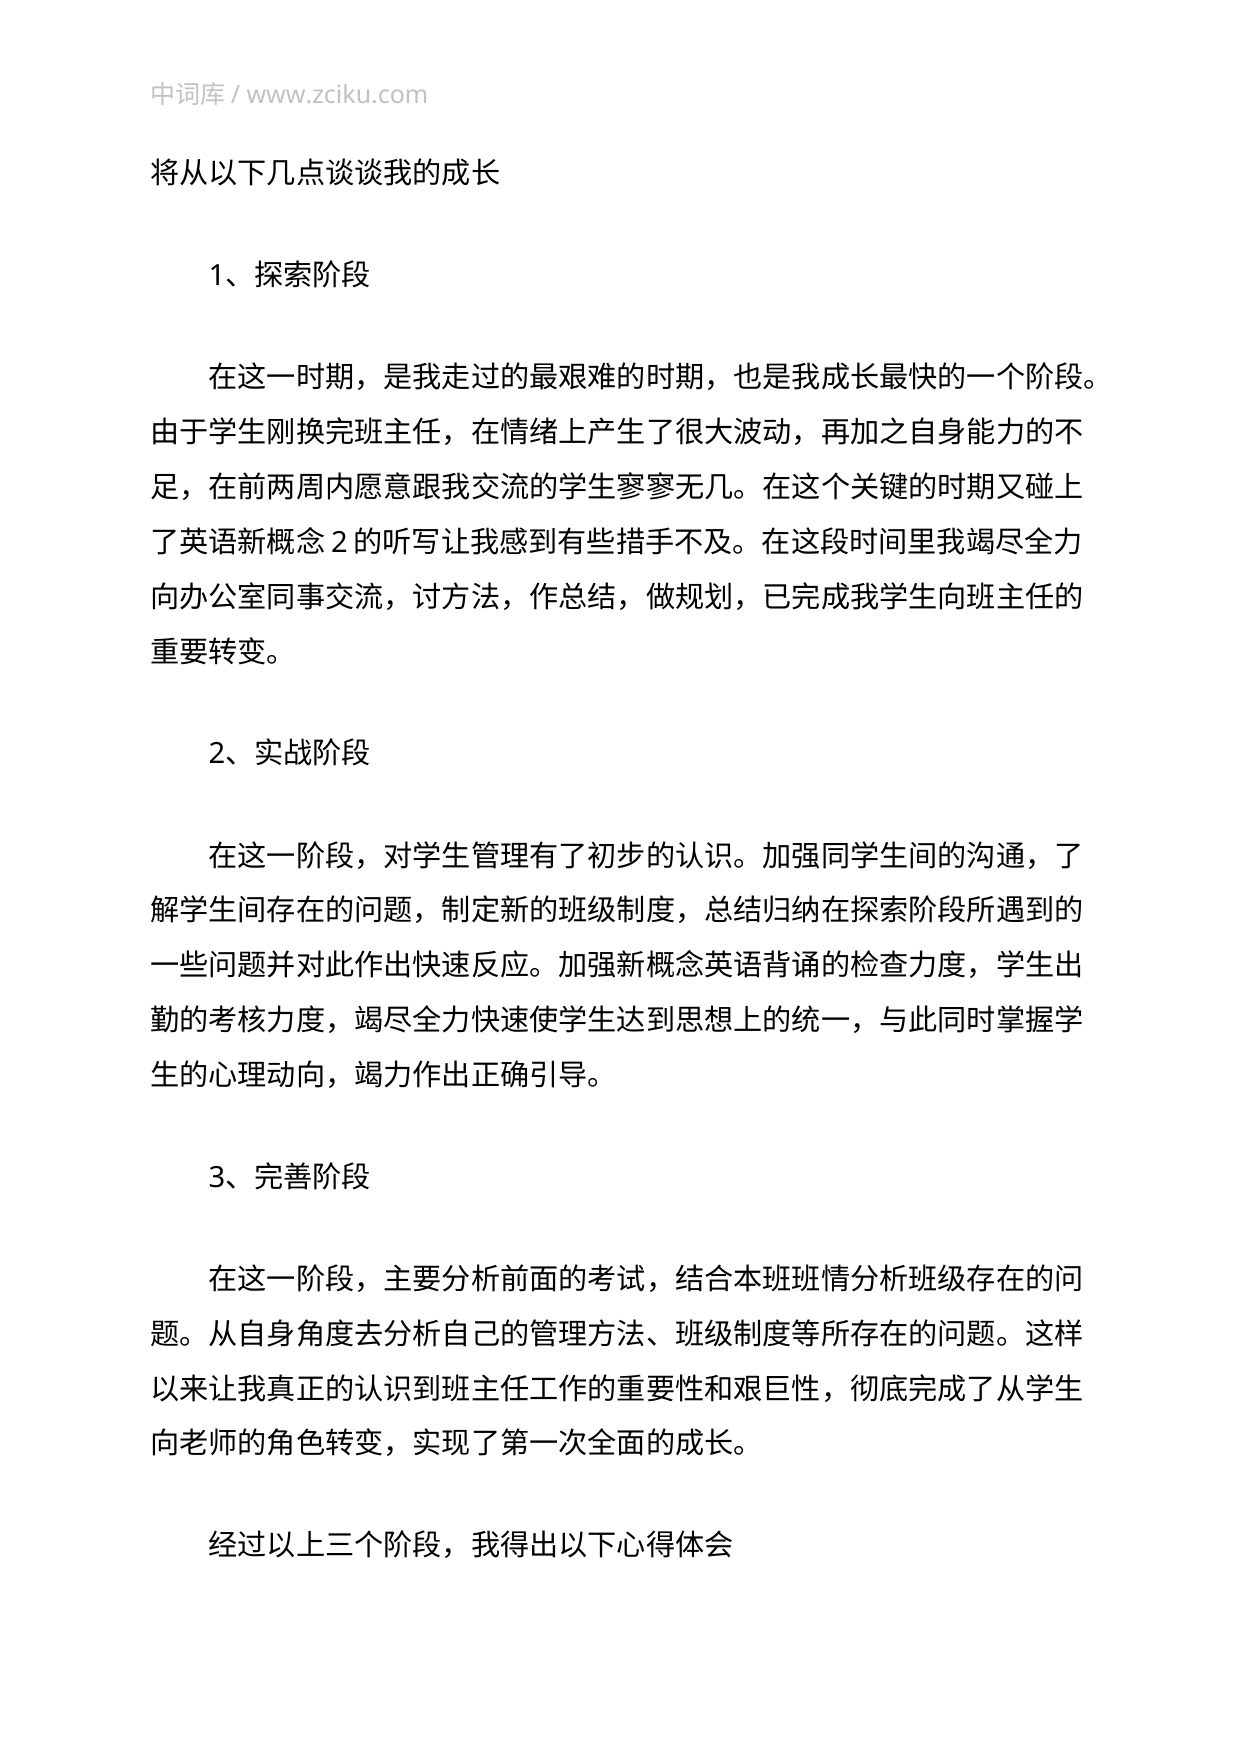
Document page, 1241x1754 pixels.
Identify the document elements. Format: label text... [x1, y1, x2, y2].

text 1、探索阶段 [150, 252, 1090, 294]
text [150, 150, 1090, 192]
text 在这一时期，是我走过的最艰难的时期，也是我成长最快的一个阶段。由于学生刚换完班主任，在情绪上产生了很大波动，再加之自身能力的不足，在前两周内愿意跟我交流的学生寥寥无几。在这个关键的时期又碰上了英语新概念2的听写让我感到有些措手不及。在这段时间里我竭尽全力向办公室同事交流，讨方法，作总结，做规划，已完成我学生向班主任的重要转变。 [150, 354, 1090, 671]
text 2、实战阶段 [150, 730, 1090, 772]
text 3、完善阶段 [150, 1153, 1090, 1196]
text 经过以上三个阶段，我得出以下心得体会 [150, 1522, 1090, 1564]
text 在这一阶段，对学生管理有了初步的认识。加强同学生间的沟通，了解学生间存在的问题，制定新的班级制度，总结归纳在探索阶段所遇到的一些问题并对此作出快速反应。加强新概念英语背诵的检查力度，学生出勤的考核力度，竭尽全力快速使学生达到思想上的统一，与此同时掌握学生的心理动向，竭力作出正确引导。 [150, 832, 1090, 1094]
text 在这一阶段，主要分析前面的考试，结合本班班情分析班级存在的问题。从自身角度去分析自己的管理方法、班级制度等所存在的问题。这样以来让我真正的认识到班主任工作的重要性和艰巨性，彻底完成了从学生向老师的角色转变，实现了第一次全面的成长。 [150, 1255, 1090, 1462]
